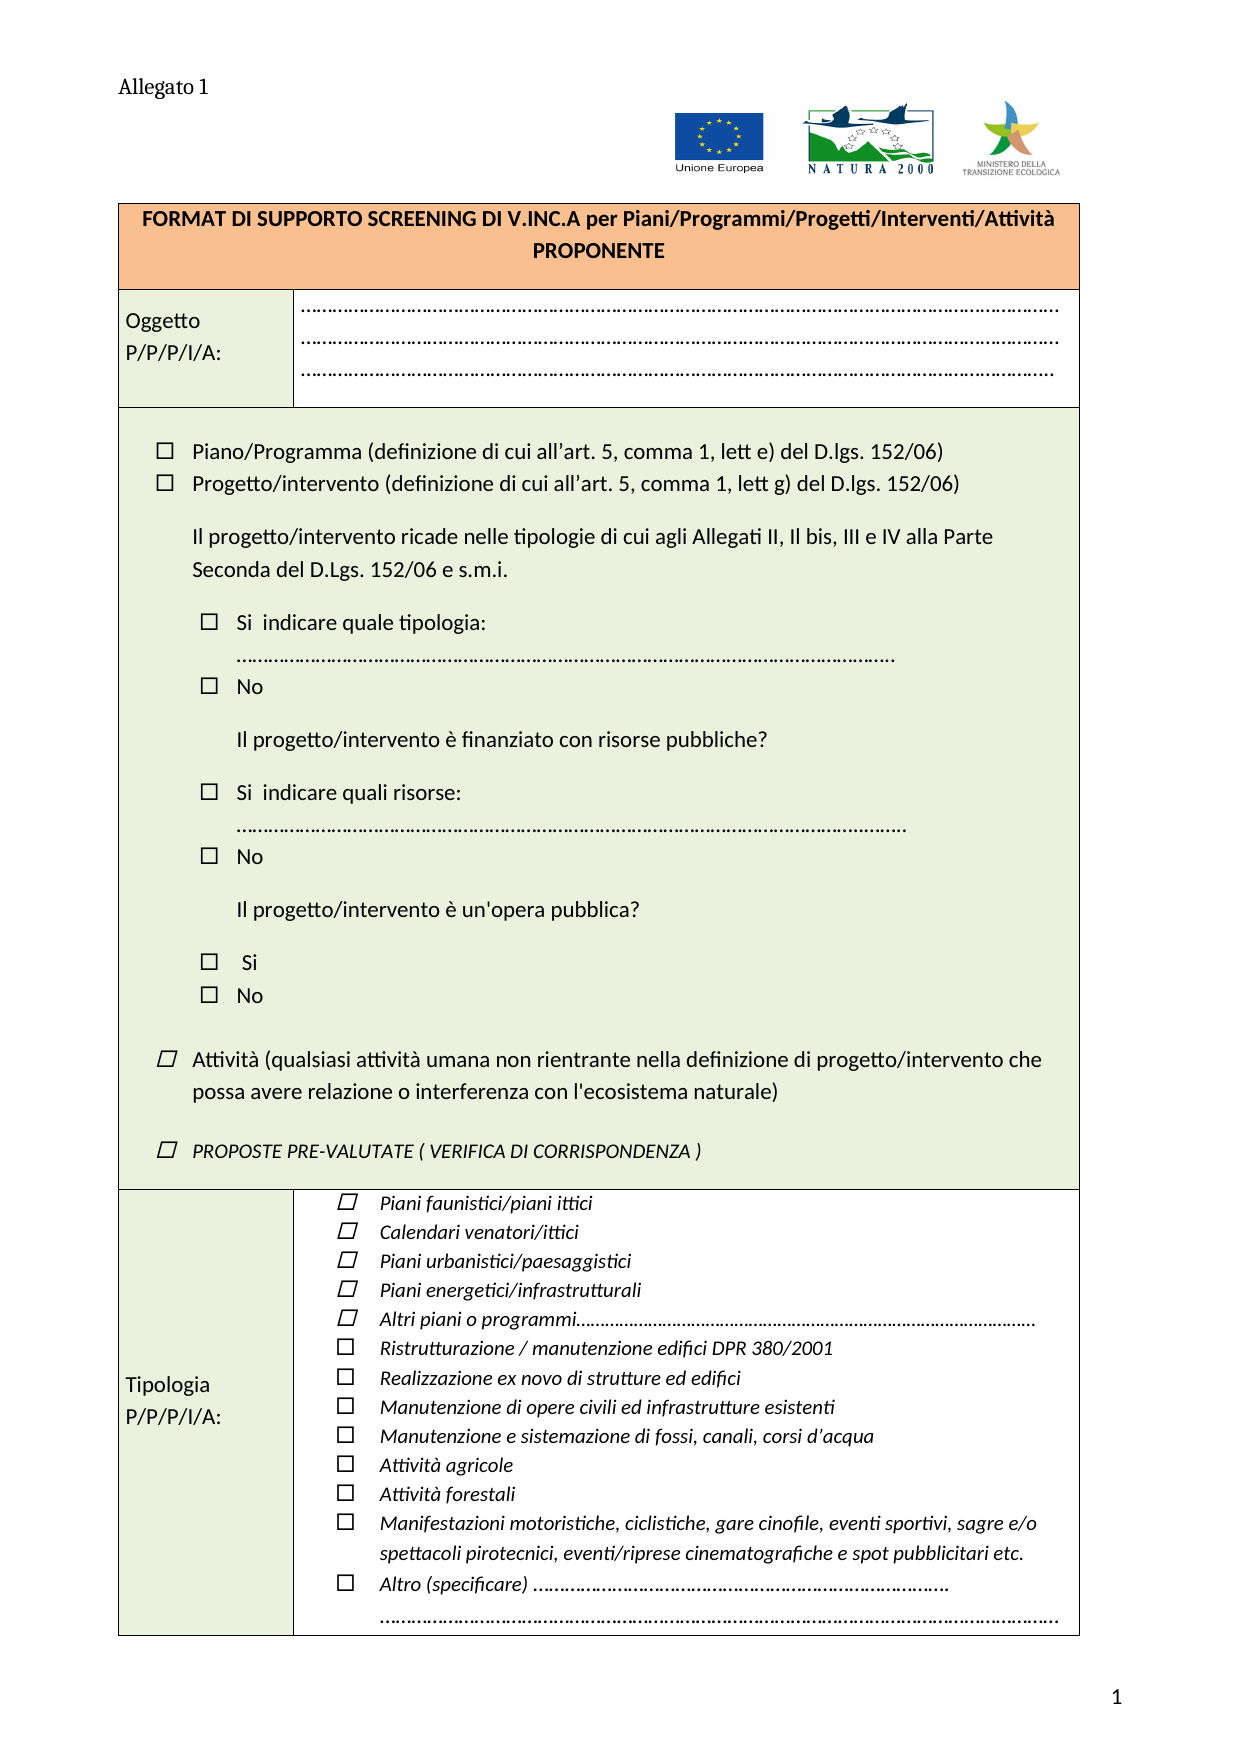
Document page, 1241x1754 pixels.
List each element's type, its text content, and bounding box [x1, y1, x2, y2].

table_cell …………………………………………………………………………………………………………………………………………………………………………………………………………………………………………………………………………………………………………………………………………………………………………………………….. [294, 290, 1079, 407]
picture [799, 100, 936, 177]
picture [945, 100, 1077, 177]
table_cell Piano/Programma (definizione di cui all’art. 5, comma 1, lett e) del D.lgs. 152/06) Progetto/intervento (definizione di cui all’art. 5, comma 1, lett g) del D.lgs. 152/06) Il progetto/intervento ricade nelle tipologie di cui agli Allegati II, Il bis, III e IV alla Parte Seconda del D.Lgs. 152/06 e s.m.i. Si indicare quale tipologia: …………………………………………………………………………………………………………….. No Il progetto/intervento è finanziato con risorse pubbliche? Si indicare quali risorse: ………………………………………………………………………………………………………..…….. No Il progetto/intervento è un'opera pubblica? Si No Attività (qualsiasi attività umana non rientrante nella definizione di progetto/intervento che possa avere relazione o interferenza con l'ecosistema naturale) PROPOSTE PRE-VALUTATE ( VERIFICA DI CORRISPONDENZA ) [119, 408, 1079, 1189]
table_header FORMAT DI SUPPORTO SCREENING DI V.INC.A per Piani/Programmi/Progetti/Interventi/Attività PROPONENTE [119, 204, 1079, 289]
table_cell Tipologia P/P/P/I/A: [119, 1190, 293, 1635]
table_cell Oggetto P/P/P/I/A: [119, 290, 293, 407]
picture [662, 113, 786, 176]
